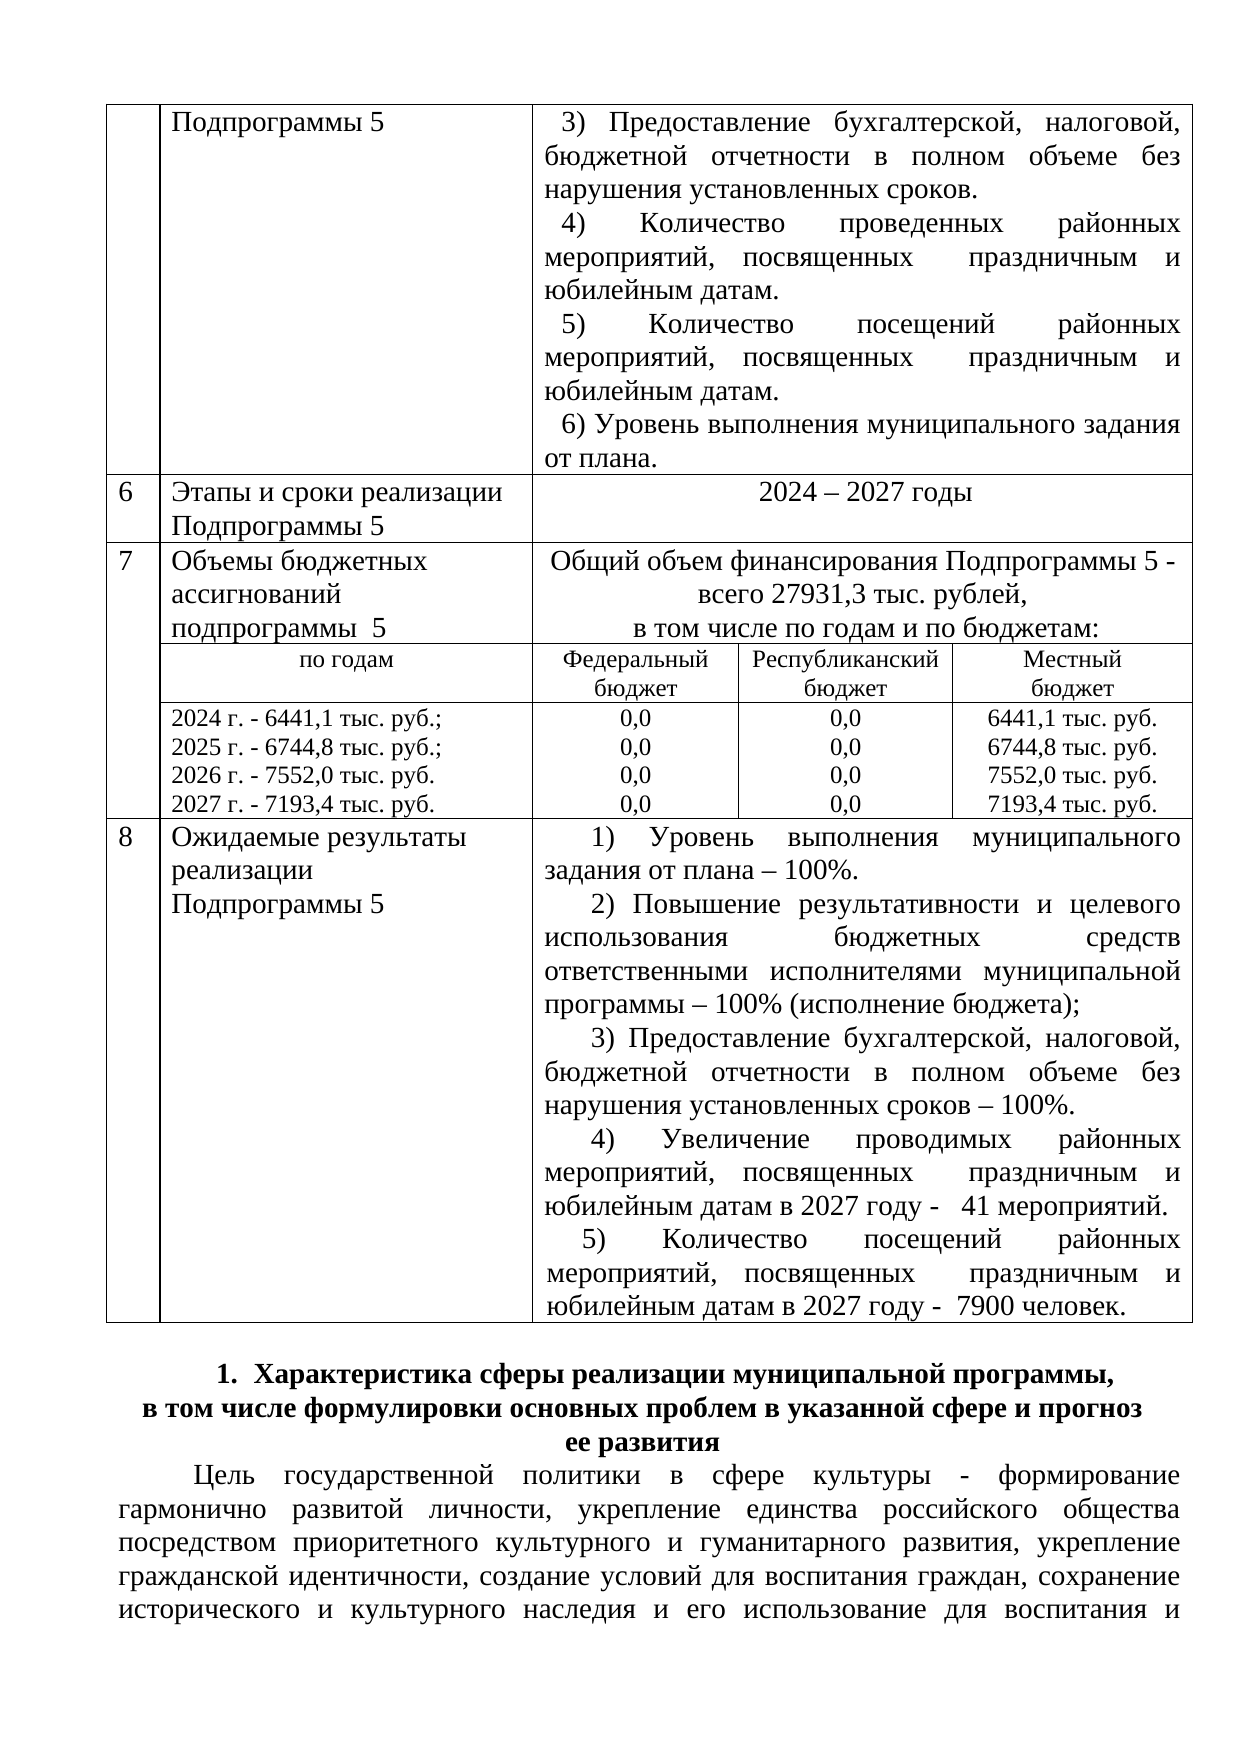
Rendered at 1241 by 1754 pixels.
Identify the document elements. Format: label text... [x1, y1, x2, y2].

table_cell Федеральный бюджет [533, 644, 738, 702]
table_cell 7 [107, 543, 159, 818]
table_cell 6 [107, 475, 159, 542]
list Характеристика сферы реализации муниципальной программы, [216, 1357, 1181, 1390]
table_cell по годам [161, 644, 532, 702]
table_cell 2024 – 2027 годы [533, 475, 1192, 542]
table_cell Этапы и сроки реализации Подпрограммы 5 [161, 475, 532, 542]
table_cell 0,0 0,0 0,0 0,0 [533, 703, 738, 818]
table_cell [533, 105, 1192, 473]
table_cell Объемы бюджетных ассигнований подпрограммы 5 [161, 543, 532, 643]
table_cell 2024 г. - 6441,1 тыс. руб.; 2025 г. - 6744,8 тыс. руб.; 2026 г. - 7552,0 тыс. руб. 2027 г. - 7193,4 тыс. руб. [161, 703, 532, 818]
table_cell 8 [107, 819, 159, 1322]
table_cell 6441,1 тыс. руб. 6744,8 тыс. руб. 7552,0 тыс. руб. 7193,4 тыс. руб. [953, 703, 1192, 818]
table_cell 0,0 0,0 0,0 0,0 [739, 703, 952, 818]
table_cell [161, 105, 532, 473]
list ее развития [103, 1424, 1181, 1457]
table_cell 1) Уровень выполнения муниципального задания от плана – 100%. 2) Повышение результативности и целевого использования бюджетных средств ответственными исполнителями муниципальной программы – 100% (исполнение бюджета); 3) Предоставление бухгалтерской, налоговой, бюджетной отчетности в полном объеме без нарушения установленных сроков – 100%. 4) Увеличение проводимых районных мероприятий, посвященных праздничным и юбилейным датам в 2027 году - 41 мероприятий. 5) Количество посещений районных мероприятий, посвященных праздничным и юбилейным датам в 2027 году - 7900 человек. [533, 819, 1192, 1322]
table_cell Ожидаемые результаты реализации Подпрограммы 5 [161, 819, 532, 1322]
table_cell Местный бюджет [953, 644, 1192, 702]
table_cell Общий объем финансирования Подпрограммы 5 -всего 27931,3 тыс. рублей, в том числе по годам и по бюджетам: [533, 543, 1192, 643]
list в том числе формулировки основных проблем в указанной сфере и прогноз [103, 1390, 1181, 1424]
table_cell Республиканский бюджет [739, 644, 952, 702]
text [118, 1457, 1181, 1625]
table_cell 5 [107, 105, 159, 473]
